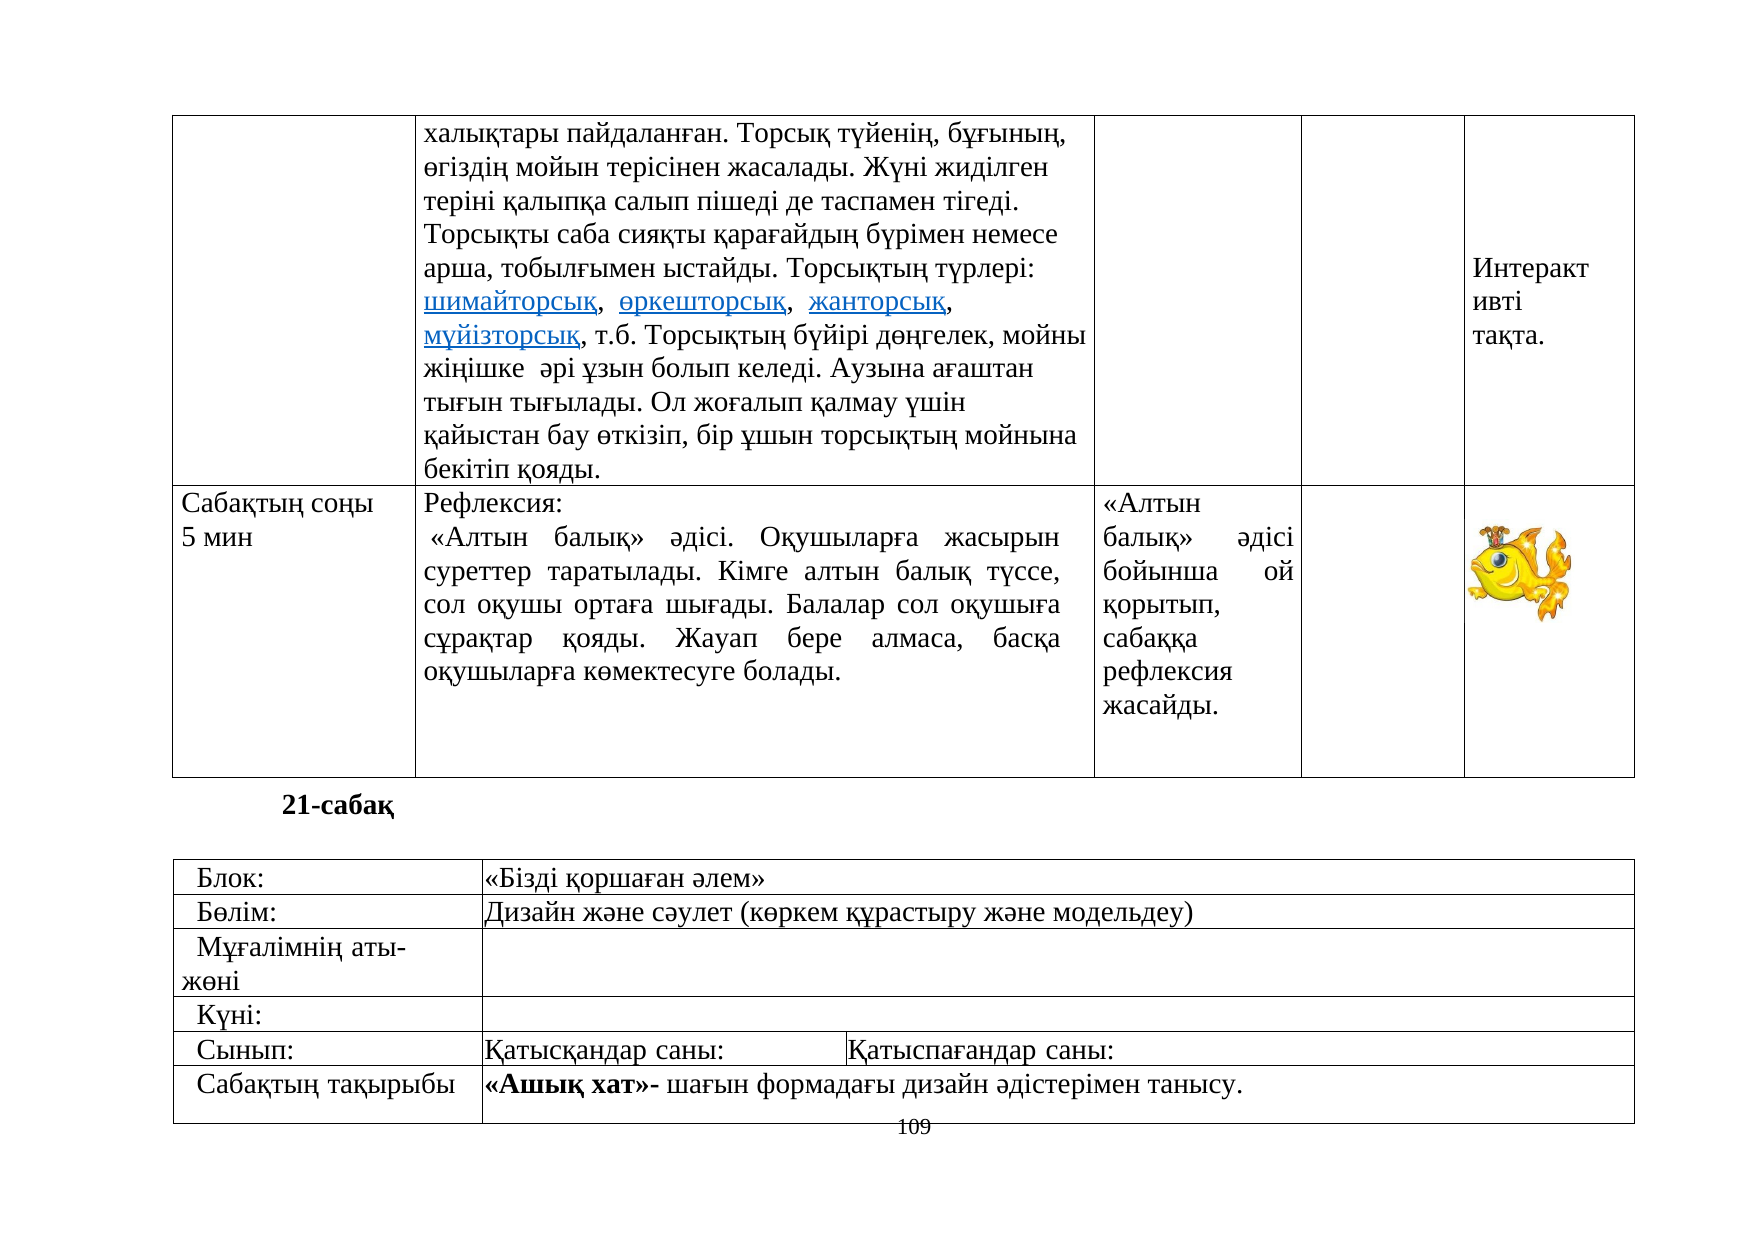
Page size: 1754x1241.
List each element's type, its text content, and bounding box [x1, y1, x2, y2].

table_cell [1302, 486, 1464, 777]
table_cell Рефлексия: «Алтын балық» әдісі. Оқушыларға жасырын суреттер таратылады. Кімге алтын балық түссе, сол оқушы ортаға шығады. Балалар сол оқушыға сұрақтар қояды. Жауап бере алмаса, басқа оқушыларға көмектесуге болады. [416, 486, 1094, 777]
table_cell [483, 997, 1634, 1031]
list 21-сабақ [282, 787, 1721, 821]
table_cell Қатыспағандар саны: [847, 1032, 1634, 1065]
table_cell Қатысқандар саны: [483, 1032, 846, 1065]
table_cell Күні: [174, 997, 482, 1031]
table_cell [483, 929, 1634, 996]
table_cell Сабақтың тақырыбы [174, 1066, 482, 1122]
table_cell [1302, 116, 1464, 484]
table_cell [416, 116, 1094, 484]
table_header «Бізді қоршаған әлем» [483, 860, 1634, 893]
table_cell Дизайн және сәулет (көркем құрастыру және модельдеу) [483, 895, 1634, 928]
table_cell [483, 1066, 1634, 1122]
table_header Блок: [174, 860, 482, 893]
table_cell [1465, 116, 1634, 484]
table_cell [173, 116, 415, 484]
table_cell Сабақтың соңы 5 мин [173, 486, 415, 777]
table_cell Мұғалімнің аты- жөні [174, 929, 482, 996]
picture [1464, 519, 1575, 623]
table_cell Бөлім: [174, 895, 482, 928]
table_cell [1095, 116, 1301, 484]
table_cell «Алтын балық» әдісі бойынша ой қорытып, сабаққа рефлексия жасайды. [1095, 486, 1301, 777]
table_cell Сынып: [174, 1032, 482, 1065]
table_cell [1465, 486, 1634, 777]
